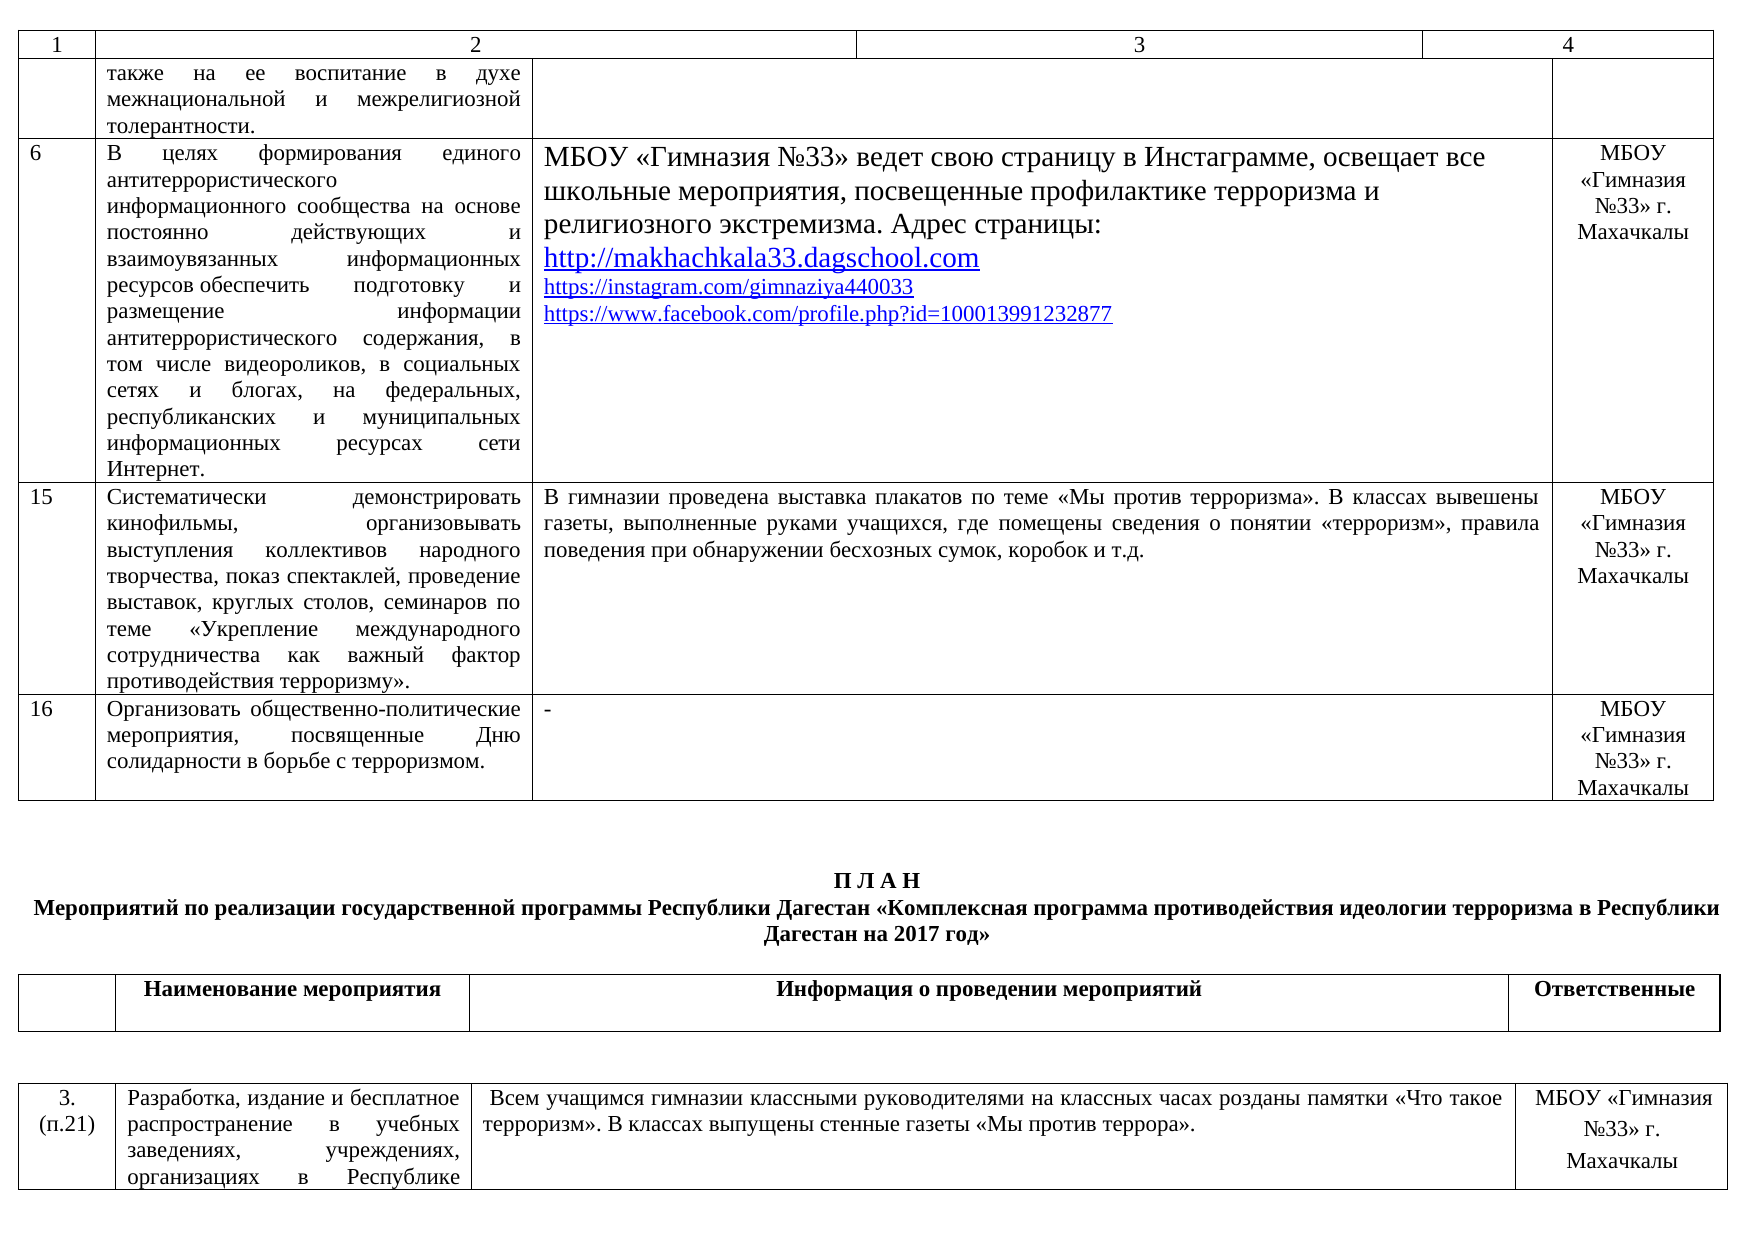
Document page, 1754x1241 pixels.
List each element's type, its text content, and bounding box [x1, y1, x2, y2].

table_cell 5 [19, 59, 95, 138]
table_cell Организовать общественно-политические мероприятия, посвященные Дню солидарности в борьбе с терроризмом. [96, 695, 532, 800]
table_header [116, 1084, 471, 1189]
table_header 3 [857, 31, 1422, 58]
table_cell 16 [19, 695, 95, 800]
text П Л А Н [29, 867, 1724, 894]
table_cell Систематически демонстрировать кинофильмы, организовывать выступления коллективов народного творчества, показ спектаклей, проведение выставок, круглых столов, семинаров по теме «Укрепление международного сотрудничества как важный фактор противодействия терроризму». [96, 483, 532, 694]
table_header Наименование мероприятия [116, 975, 469, 1031]
table_cell 6 [19, 139, 95, 482]
table_header 3. (п.21) [19, 1084, 115, 1189]
table_cell - [533, 59, 1552, 138]
table_cell В гимназии проведена выставка плакатов по теме «Мы против терроризма». В классах вывешены газеты, выполненные руками учащихся, где помещены сведения о понятии «терроризм», правила поведения при обнаружении бесхозных сумок, коробок и т.д. [533, 483, 1552, 694]
table_cell МБОУ «Гимназия №33» ведет свою страницу в Инстаграмме, освещает все школьные мероприятия, посвещенные профилактике терроризма и религиозного экстремизма. Адрес страницы: http://makhachkala33.dagschool.com https://instagram.com/gimnaziya440033 https://www.facebook.com/profile.php?id=100013991232877 [533, 139, 1552, 482]
table_header 1 [19, 31, 95, 58]
text Мероприятий по реализации государственной программы Республики Дагестан «Комплексная программа противодействия идеологии терроризма в Республики Дагестан на 2017 год» [29, 894, 1724, 946]
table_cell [1553, 59, 1713, 138]
table_cell МБОУ «Гимназия №33» г. Махачкалы [1553, 139, 1713, 482]
table_header 2 [96, 31, 856, 58]
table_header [1516, 1084, 1727, 1189]
table_header Информация о проведении мероприятий [470, 975, 1508, 1031]
table_cell МБОУ «Гимназия №33» г. Махачкалы [1553, 695, 1713, 800]
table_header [472, 1084, 1515, 1189]
table_header Ответственные [1509, 975, 1719, 1031]
table_cell МБОУ «Гимназия №33» г. Махачкалы [1553, 483, 1713, 694]
table_header 4 [1423, 31, 1713, 58]
table_cell - [533, 695, 1552, 800]
table_header [19, 975, 115, 1031]
table_cell 15 [19, 483, 95, 694]
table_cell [96, 59, 532, 138]
table_cell В целях формирования единого антитеррористического информационного сообщества на основе постоянно действующих и взаимоувязанных информационных ресурсов обеспечить подготовку и размещение информации антитеррористического содержания, в том числе видеороликов, в социальных сетях и блогах, на федеральных, республиканских и муниципальных информационных ресурсах сети Интернет. [96, 139, 532, 482]
